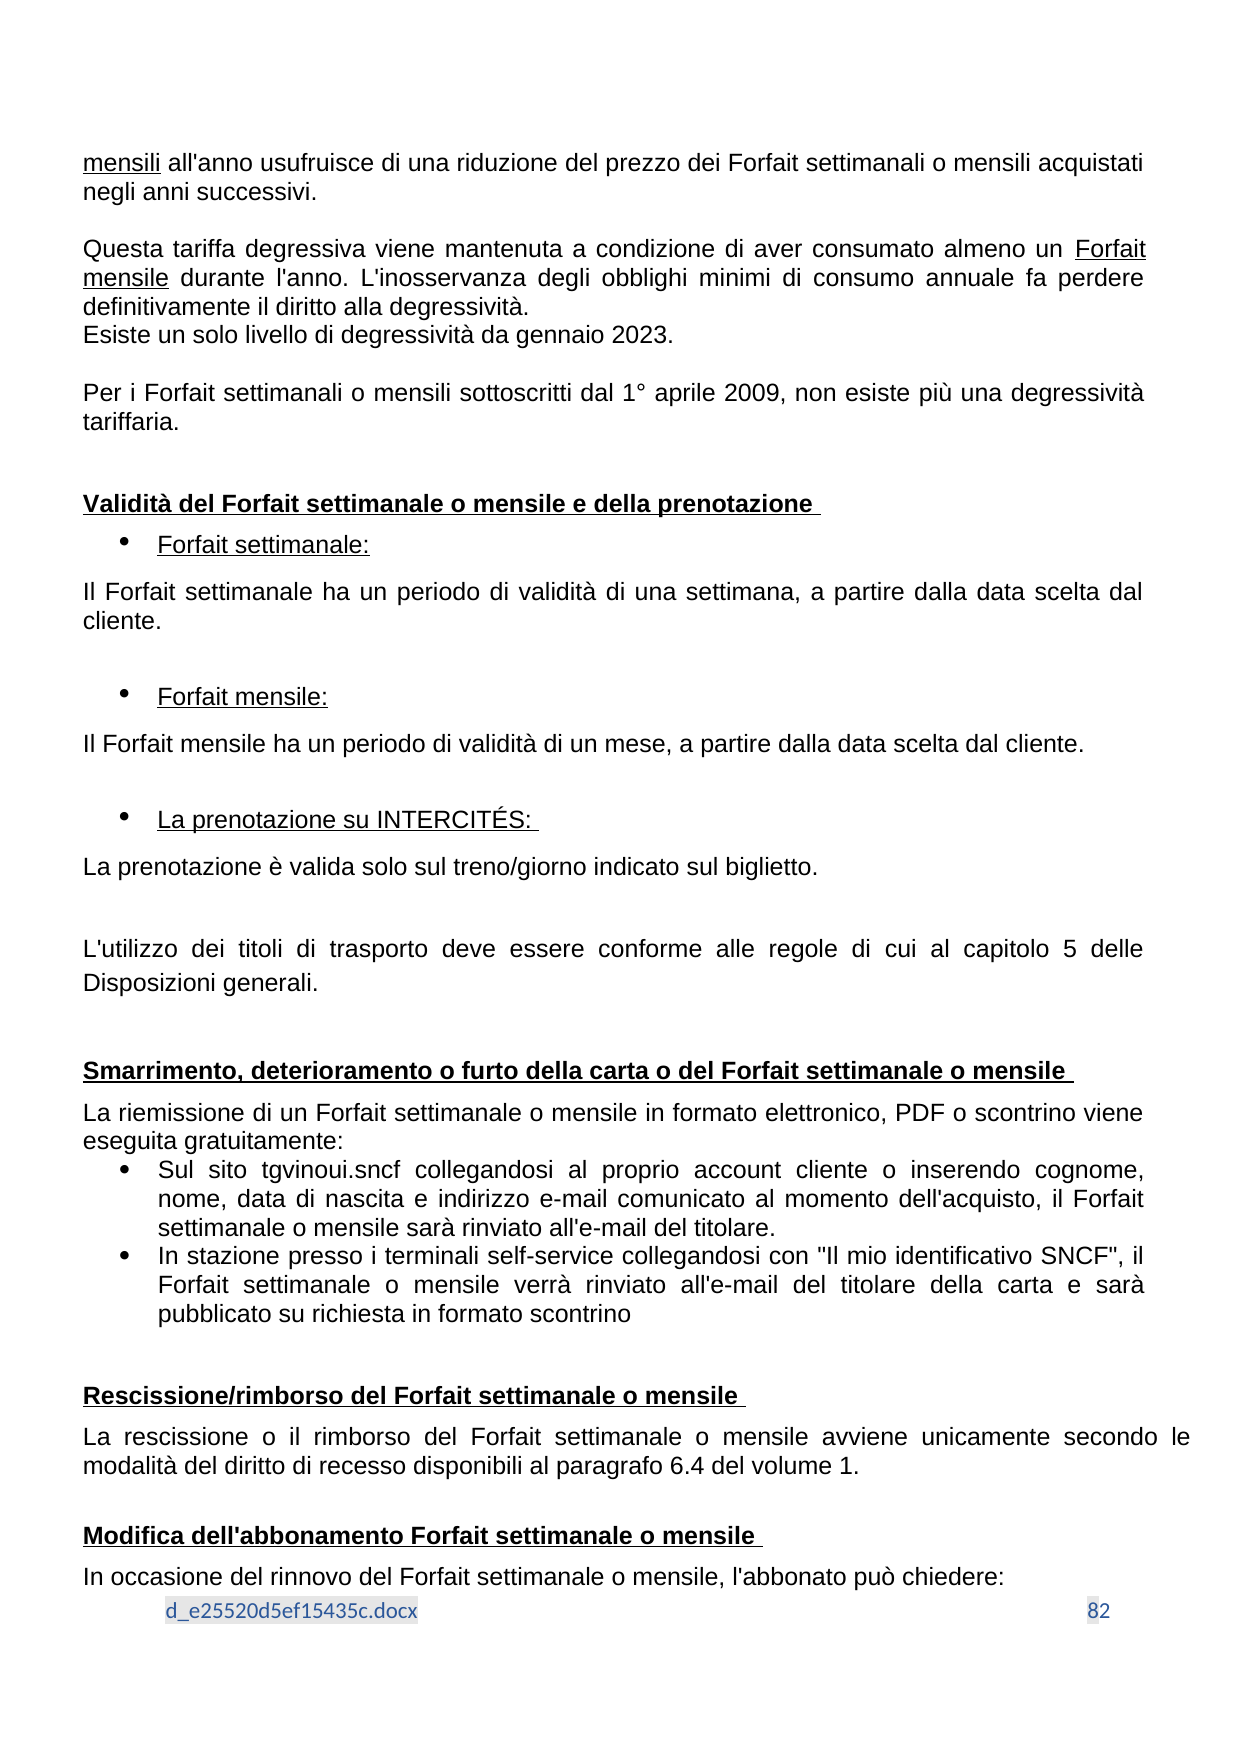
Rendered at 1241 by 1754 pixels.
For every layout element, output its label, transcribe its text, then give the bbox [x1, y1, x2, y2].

text Smarrimento, deterioramento o furto della carta o del Forfait settimanale o mensile [83, 1056, 1146, 1085]
text La rescissione o il rimborso del Forfait settimanale o mensile avviene unicamente secondo le modalità del diritto di recesso disponibili al paragrafo 6.4 del volume 1. [83, 1422, 1193, 1479]
text Il Forfait mensile ha un periodo di validità di un mese, a partire dalla data scelta dal cliente. [83, 729, 1146, 758]
text Validità del Forfait settimanale o mensile e della prenotazione [83, 489, 1146, 518]
text La prenotazione è valida solo sul treno/giorno indicato sul biglietto. [83, 852, 1146, 881]
text Modifica dell'abbonamento Forfait settimanale o mensile [83, 1521, 1146, 1549]
text Per i Forfait settimanali o mensili sottoscritti dal 1° aprile 2009, non esiste più una degressività tariffaria. [83, 378, 1146, 435]
text La riemissione di un Forfait settimanale o mensile in formato elettronico, PDF o scontrino viene eseguita gratuitamente: [83, 1097, 1146, 1155]
text L'utilizzo dei titoli di trasporto deve essere conforme alle regole di cui al capitolo 5 delle Disposizioni generali. [83, 933, 1146, 997]
text Il Forfait settimanale ha un periodo di validità di una settimana, a partire dalla data scelta dal cliente. [83, 577, 1146, 635]
text Rescissione/rimborso del Forfait settimanale o mensile [83, 1381, 1146, 1409]
list In stazione presso i terminali self-service collegandosi con "Il mio identificativo SNCF", il Forfait settimanale o mensile verrà rinviato all'e-mail del titolare della carta e sarà pubblicato su richiesta in formato scontrino [120, 1241, 1146, 1328]
list Sul sito tgvinoui.sncf collegandosi al proprio account cliente o inserendo cognome, nome, data di nascita e indirizzo e-mail comunicato al momento dell'acquisto, il Forfait settimanale o mensile sarà rinviato all'e-mail del titolare. [120, 1155, 1146, 1241]
text Esiste un solo livello di degressività da gennaio 2023. [83, 320, 1146, 349]
text Questa tariffa degressiva viene mantenuta a condizione di aver consumato almeno un Forfait mensile durante l'anno. L'inosservanza degli obblighi minimi di consumo annuale fa perdere definitivamente il diritto alla degressività. [83, 234, 1146, 320]
list Forfait settimanale: [120, 530, 1146, 559]
list Forfait mensile: [120, 682, 1146, 711]
text In occasione del rinnovo del Forfait settimanale o mensile, l'abbonato può chiedere: [83, 1562, 1146, 1591]
list La prenotazione su INTERCITÉS: [120, 805, 1146, 834]
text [83, 148, 1146, 205]
